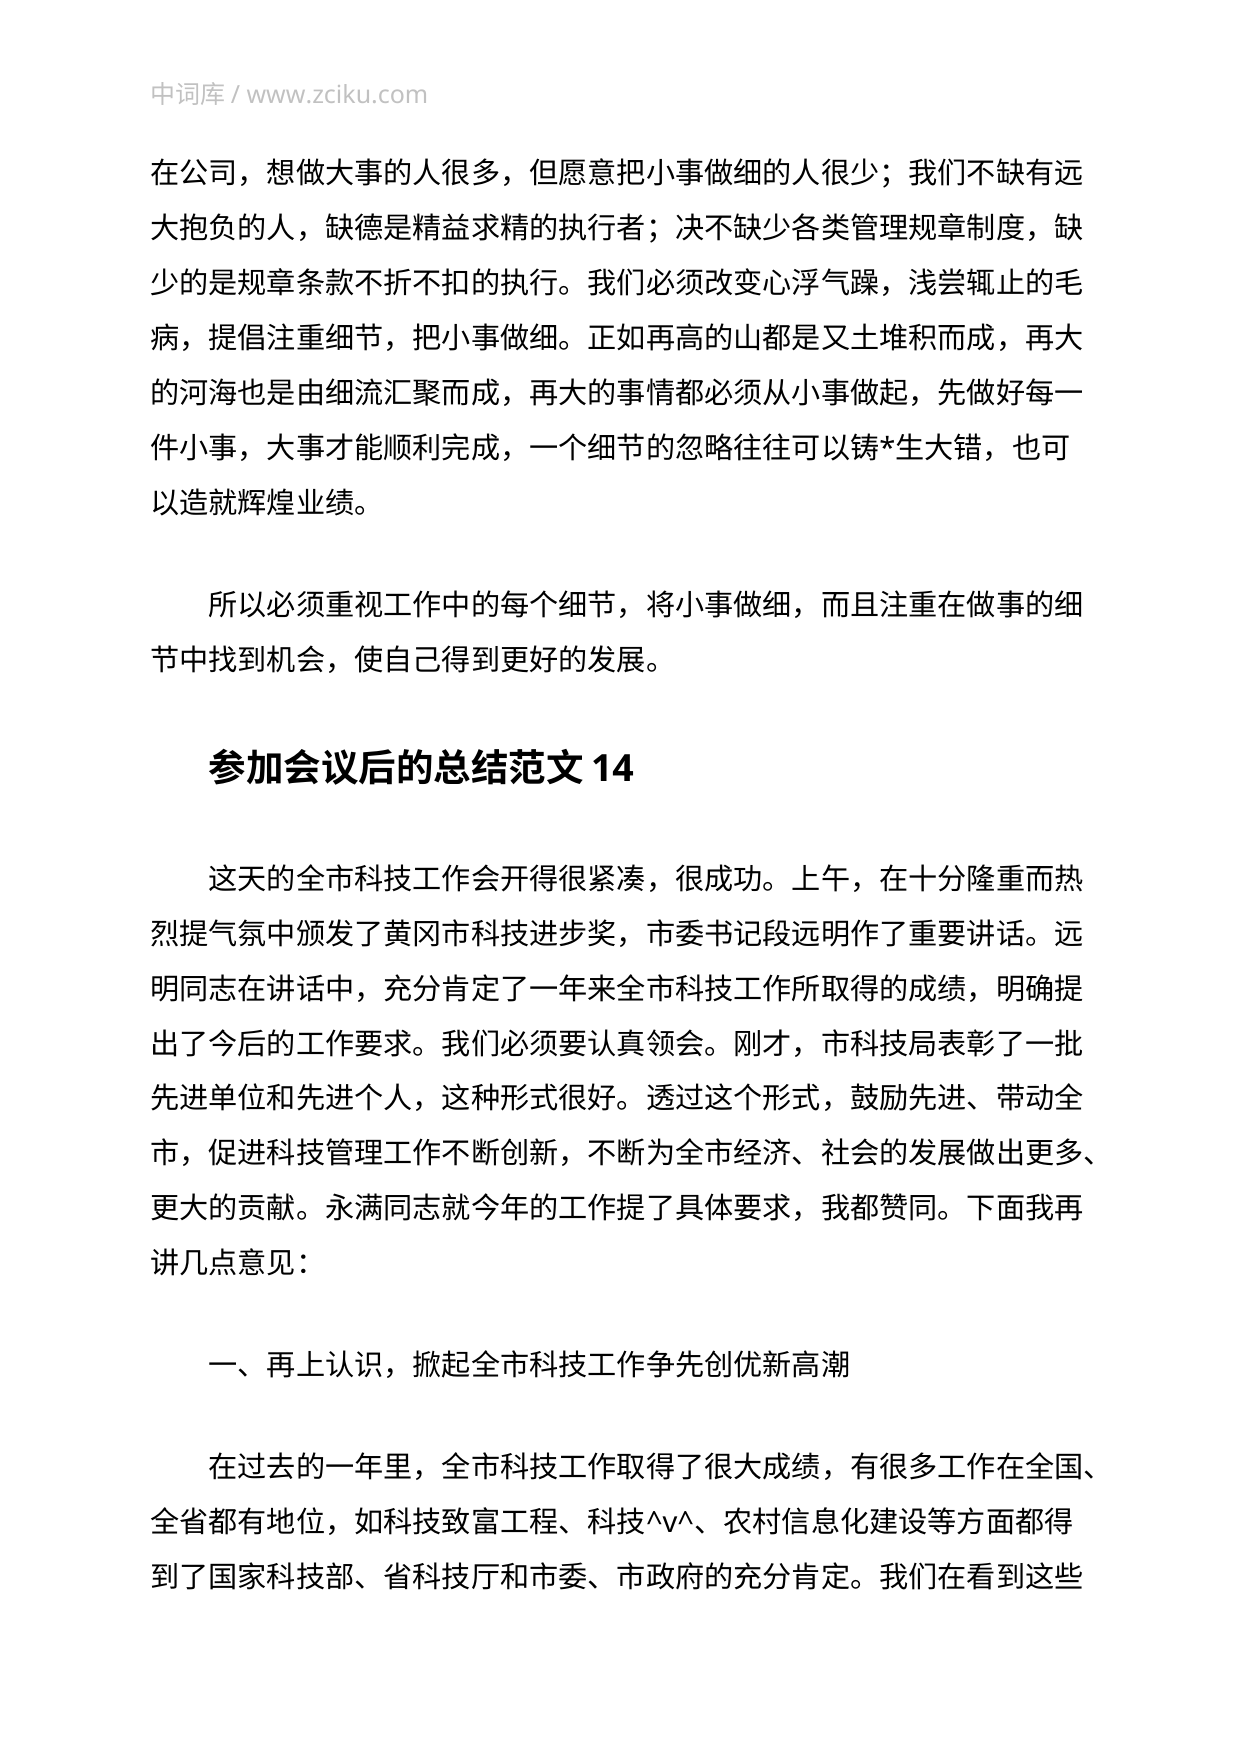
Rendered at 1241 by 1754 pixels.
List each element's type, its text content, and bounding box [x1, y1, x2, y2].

text 一、再上认识，掀起全市科技工作争先创优新高潮 [150, 1342, 1090, 1384]
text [150, 1443, 1090, 1596]
text 所以必须重视工作中的每个细节，将小事做细，而且注重在做事的细节中找到机会，使自己得到更好的发展。 [150, 581, 1090, 678]
text 这天的全市科技工作会开得很紧凑，很成功。上午，在十分隆重而热烈提气氛中颁发了黄冈市科技进步奖，市委书记段远明作了重要讲话。远明同志在讲话中，充分肯定了一年来全市科技工作所取得的成绩，明确提出了今后的工作要求。我们必须要认真领会。刚才，市科技局表彰了一批先进单位和先进个人，这种形式很好。透过这个形式，鼓励先进、带动全市，促进科技管理工作不断创新，不断为全市经济、社会的发展做出更多、更大的贡献。永满同志就今年的工作提了具体要求，我都赞同。下面我再讲几点意见： [150, 856, 1090, 1282]
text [150, 150, 1090, 522]
text 参加会议后的总结范文14 [150, 738, 1090, 792]
